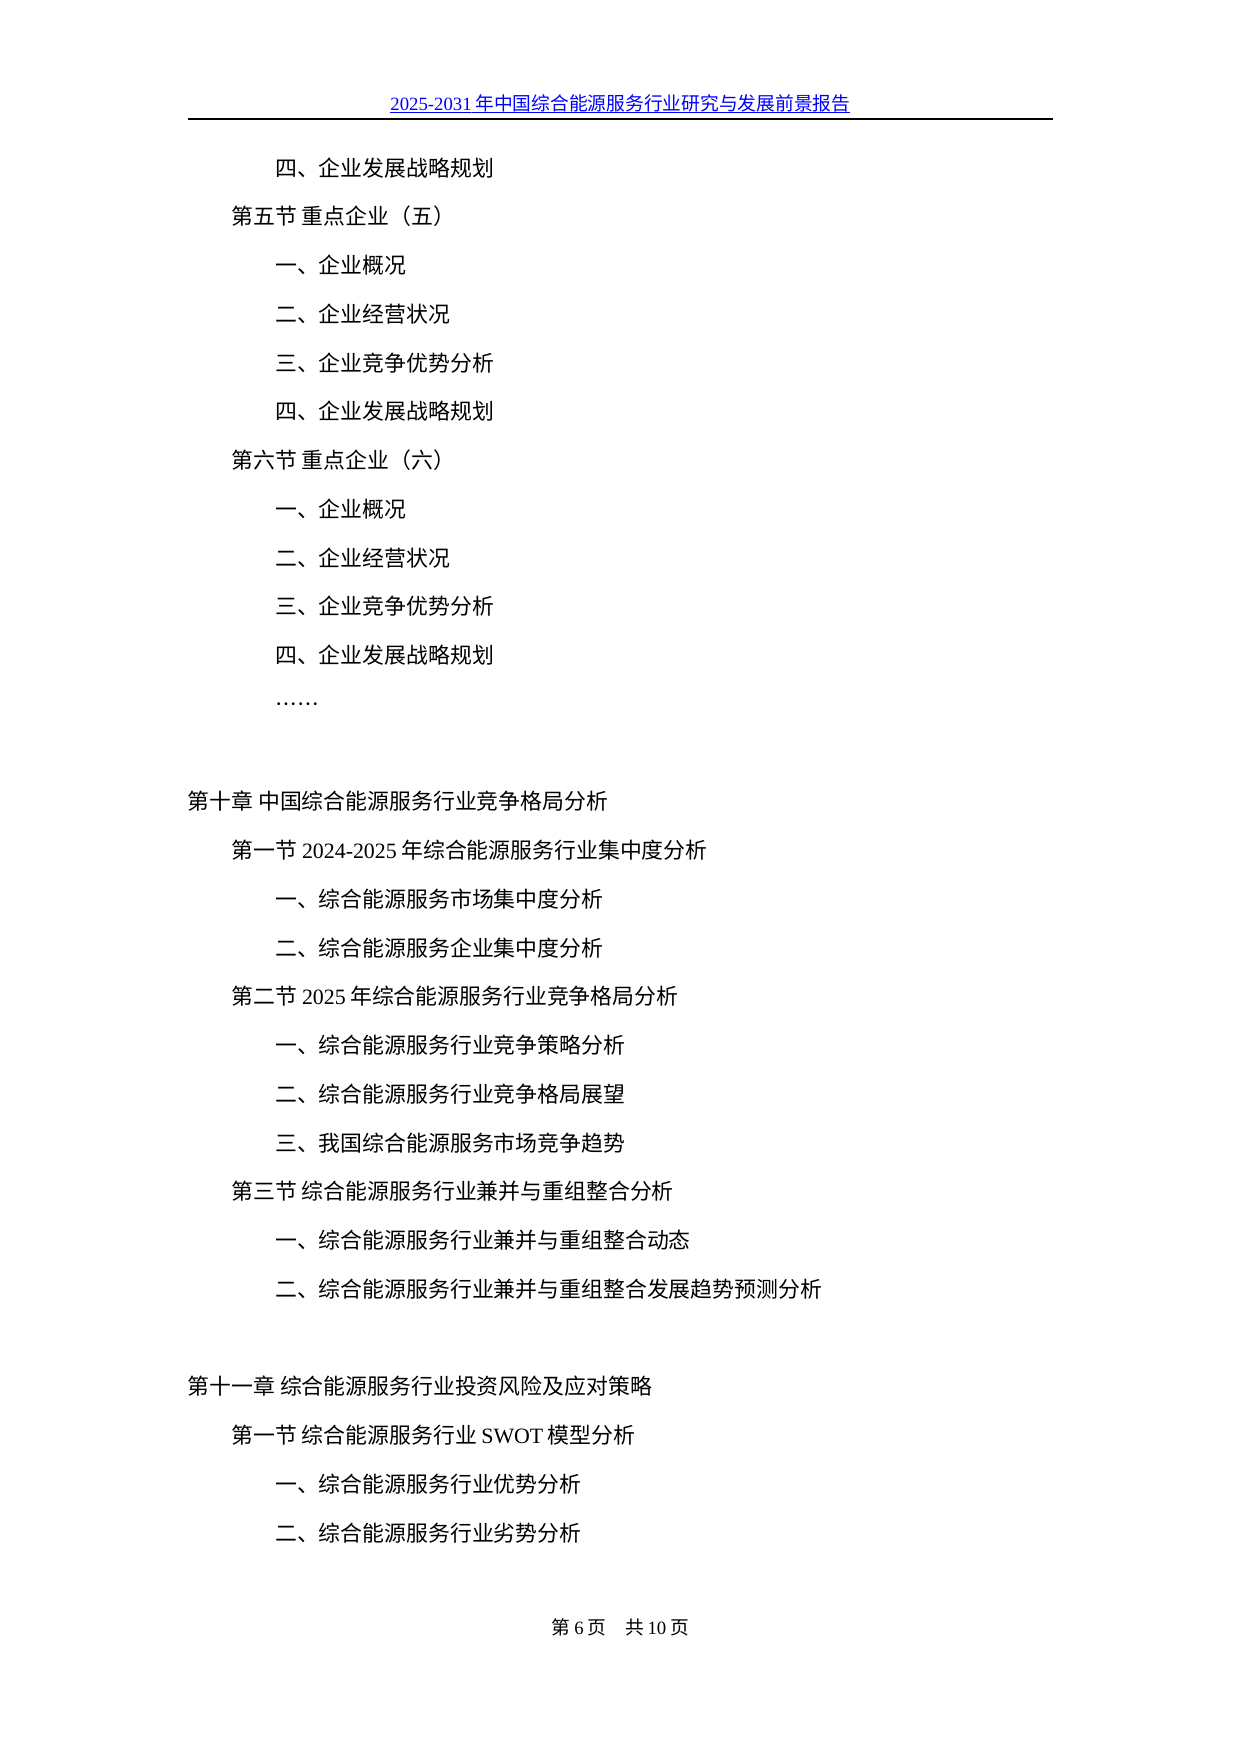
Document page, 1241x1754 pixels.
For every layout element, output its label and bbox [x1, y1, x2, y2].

text [187, 150, 1053, 1548]
